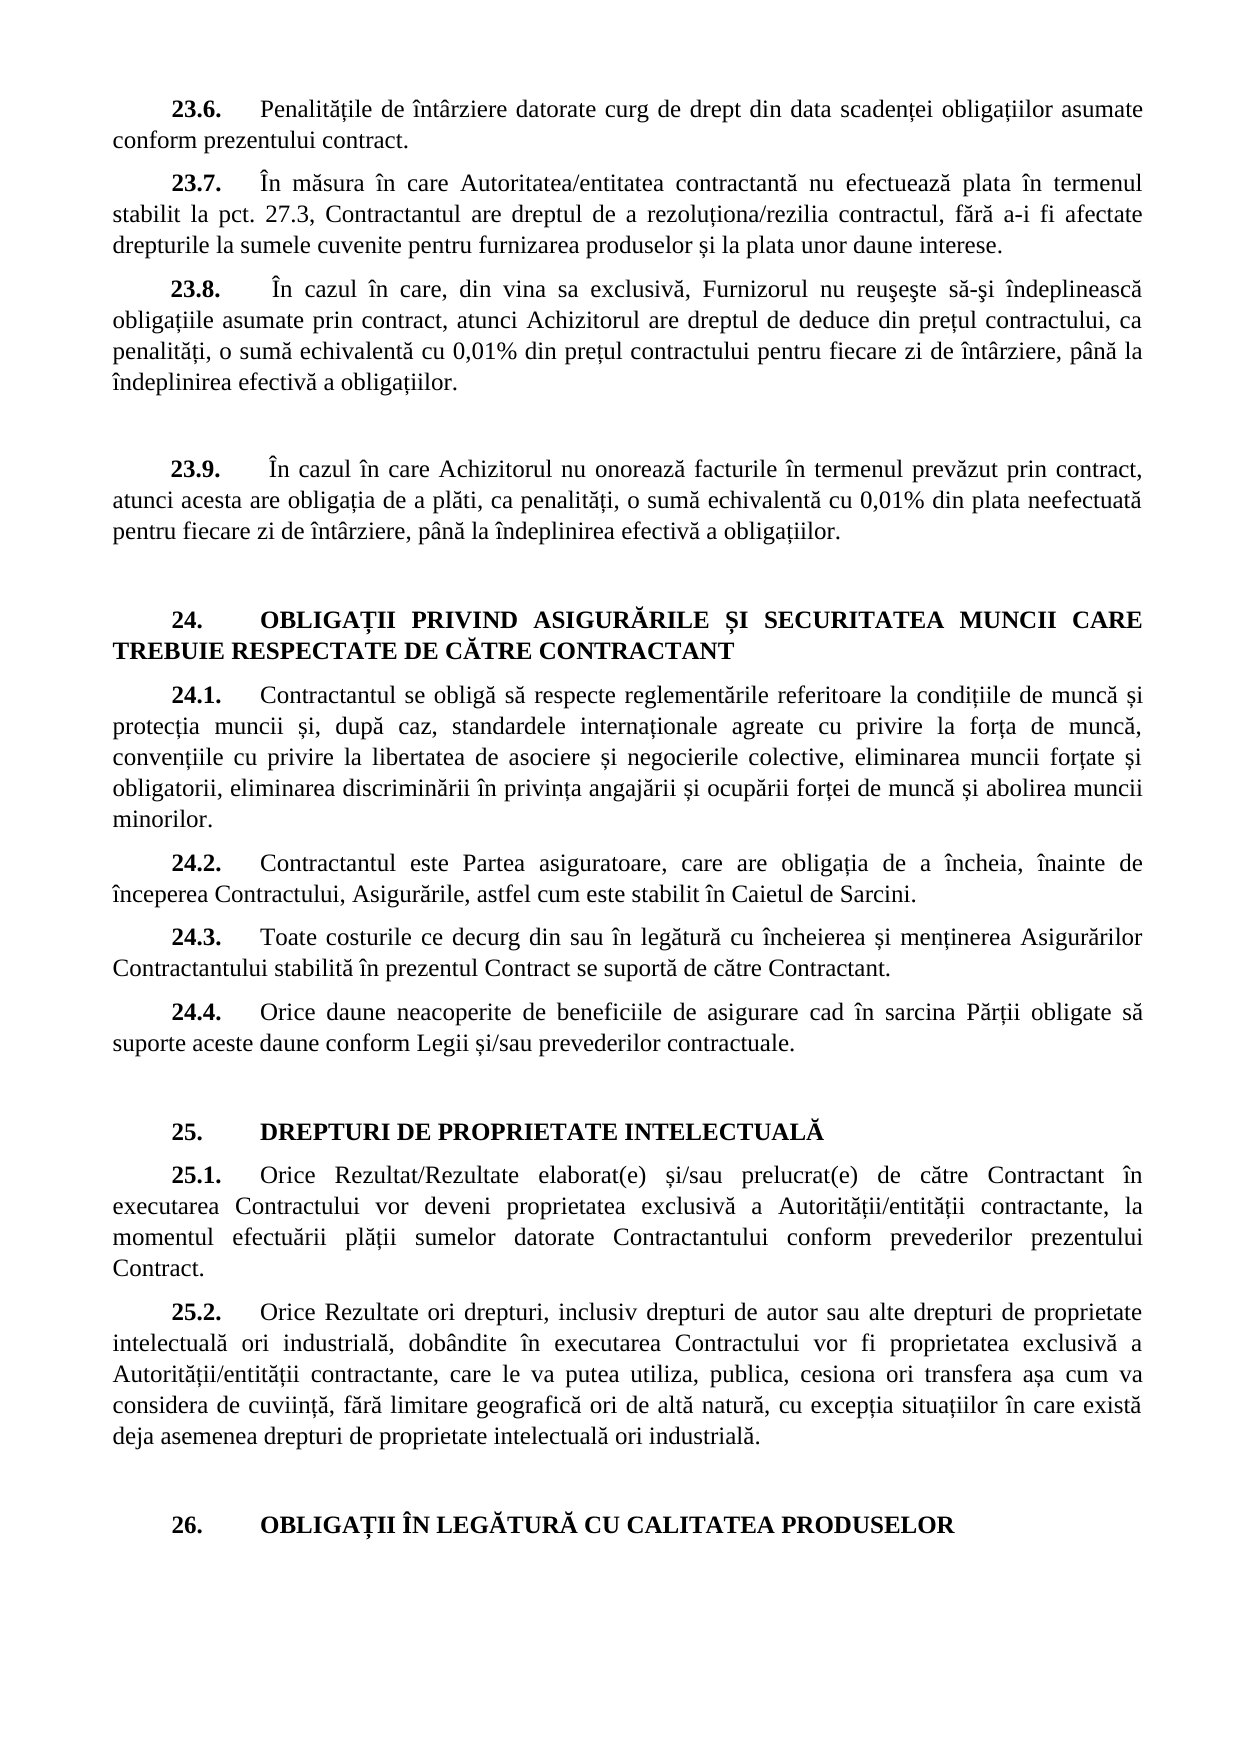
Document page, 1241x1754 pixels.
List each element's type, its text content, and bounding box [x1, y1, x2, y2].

list Contractantul se obligă să respecte reglementările referitoare la condițiile de muncă și protecția muncii și, după caz, standardele internaționale agreate cu privire la forța de muncă, convențiile cu privire la libertatea de asociere și negocierile colective, eliminarea muncii forțate și obligatorii, eliminarea discriminării în privința angajării și ocupării forței de muncă și abolirea muncii minorilor. [112, 680, 1144, 833]
list OBLIGAȚII ÎN LEGĂTURĂ CU CALITATEA PRODUSELOR [112, 1510, 1144, 1539]
list În cazul în care Achizitorul nu onorează facturile în termenul prevăzut prin contract, atunci acesta are obligația de a plăti, ca penalități, o sumă echivalentă cu 0,01% din plata neefectuată pentru fiecare zi de întârziere, până la îndeplinirea efectivă a obligațiilor. [112, 454, 1144, 545]
list Contractantul este Partea asiguratoare, care are obligația de a încheia, înainte de începerea Contractului, Asigurările, astfel cum este stabilit în Caietul de Sarcini. [112, 848, 1144, 907]
list Orice Rezultate ori drepturi, inclusiv drepturi de autor sau alte drepturi de proprietate intelectuală ori industrială, dobândite în executarea Contractului vor fi proprietatea exclusivă a Autorității/entității contractante, care le va putea utiliza, publica, cesiona ori transfera așa cum va considera de cuviință, fără limitare geografică ori de altă natură, cu excepția situațiilor în care există deja asemenea drepturi de proprietate intelectuală ori industrială. [112, 1297, 1144, 1450]
list În măsura în care Autoritatea/entitatea contractantă nu efectuează plata în termenul stabilit la pct. 27.3, Contractantul are dreptul de a rezoluționa/rezilia contractul, fără a-i fi afectate drepturile la sumele cuvenite pentru furnizarea produselor și la plata unor daune interese. [112, 168, 1144, 259]
list OBLIGAȚII PRIVIND ASIGURĂRILE ȘI SECURITATEA MUNCII CARE TREBUIE RESPECTATE DE CĂTRE CONTRACTANT [112, 605, 1144, 665]
list Toate costurile ce decurg din sau în legătură cu încheierea și menținerea Asigurărilor Contractantului stabilită în prezentul Contract se suportă de către Contractant. [112, 922, 1144, 982]
list DREPTURI DE PROPRIETATE INTELECTUALĂ [112, 1117, 1144, 1146]
list În cazul în care, din vina sa exclusivă, Furnizorul nu reuşeşte să-şi îndeplinească obligațiile asumate prin contract, atunci Achizitorul are dreptul de deduce din prețul contractului, ca penalități, o sumă echivalentă cu 0,01% din prețul contractului pentru fiecare zi de întârziere, până la îndeplinirea efectivă a obligațiilor. [112, 274, 1144, 396]
list Orice daune neacoperite de beneficiile de asigurare cad în sarcina Părții obligate să suporte aceste daune conform Legii și/sau prevederilor contractuale. [112, 997, 1144, 1057]
list Orice Rezultat/Rezultate elaborat(e) și/sau prelucrat(e) de către Contractant în executarea Contractului vor deveni proprietatea exclusivă a Autorității/entității contractante, la momentul efectuării plății sumelor datorate Contractantului conform prevederilor prezentului Contract. [112, 1160, 1144, 1282]
list Penalitățile de întârziere datorate curg de drept din data scadenței obligațiilor asumate conform prezentului contract. [112, 94, 1144, 153]
